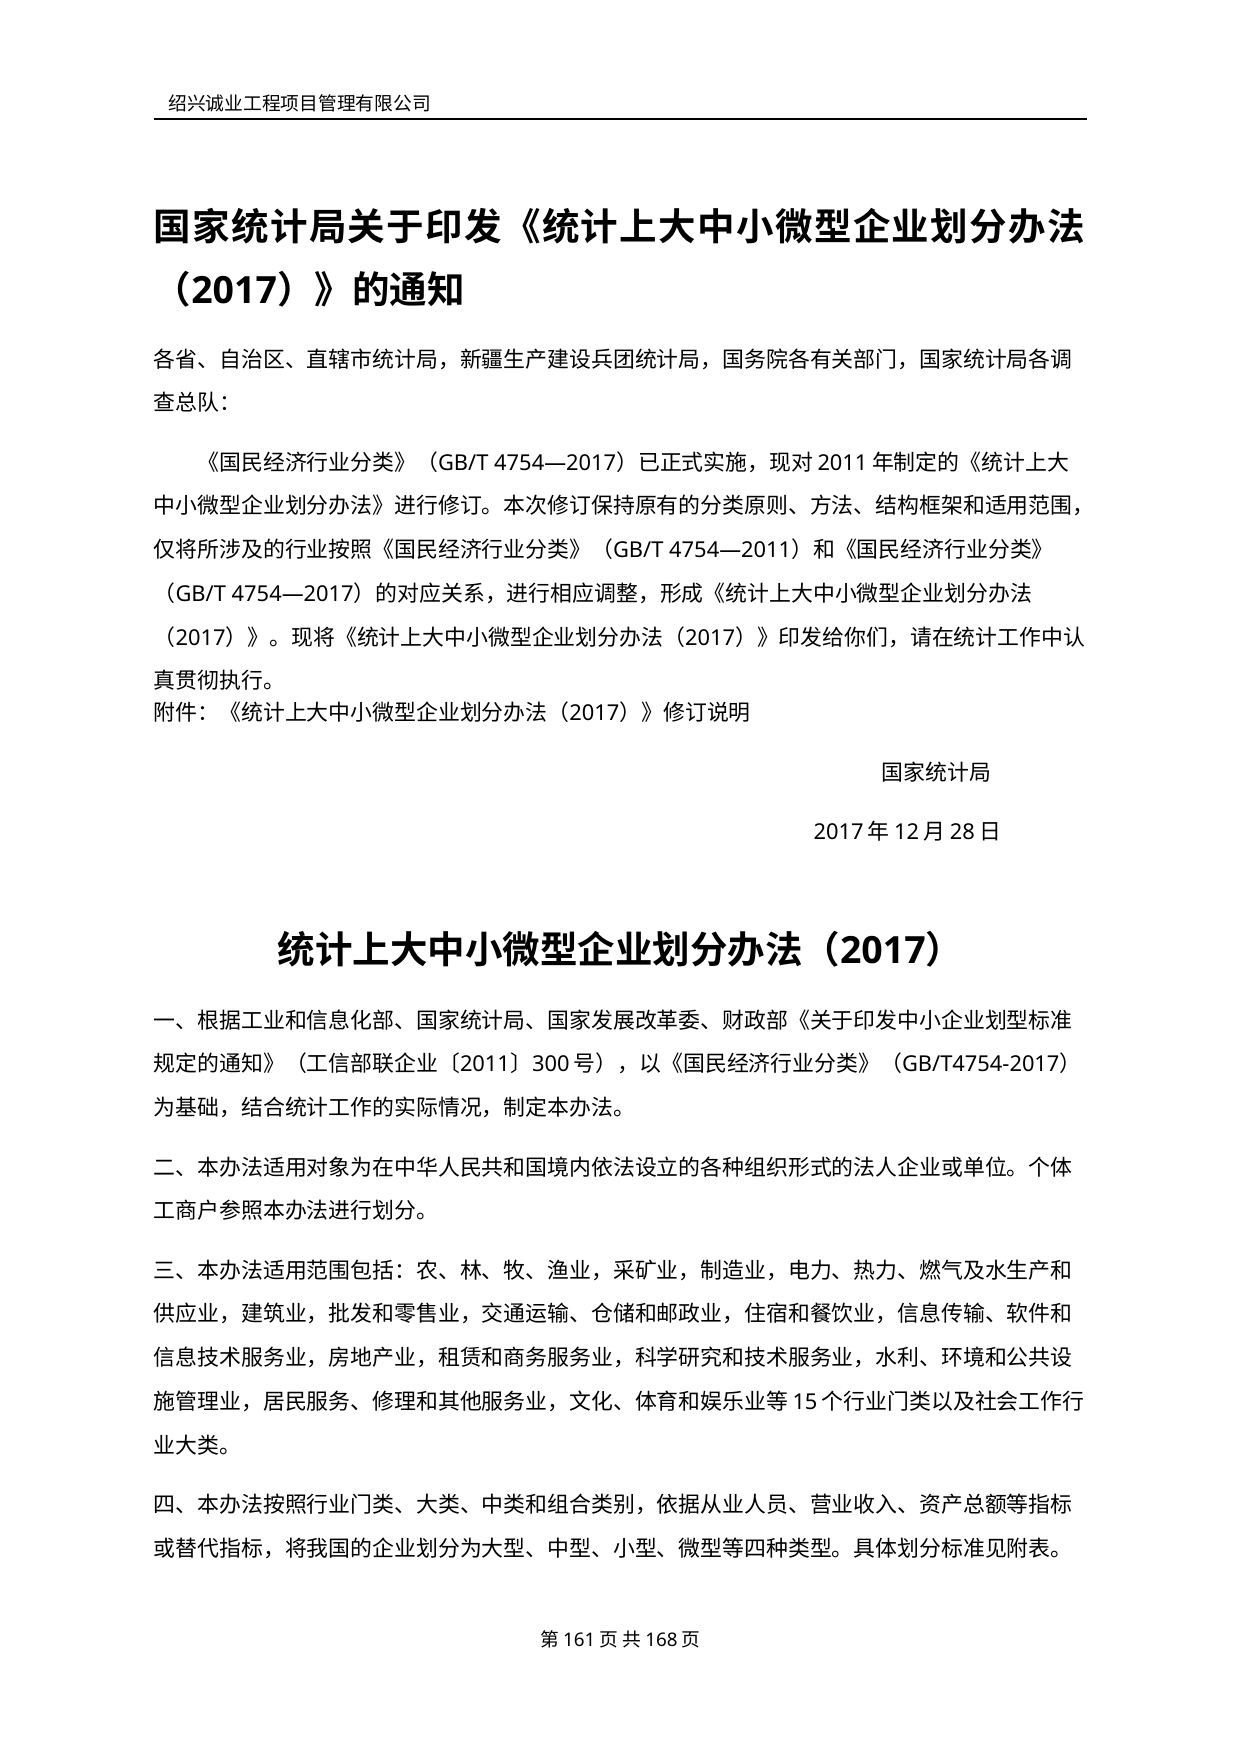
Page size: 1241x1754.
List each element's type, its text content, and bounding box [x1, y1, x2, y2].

text 《国民经济行业分类》（GB/T 4754—2017）已正式实施，现对2011年制定的《统计上大中小微型企业划分办法》进行修订。本次修订保持原有的分类原则、方法、结构框架和适用范围，仅将所涉及的行业按照《国民经济行业分类》（GB/T 4754—2011）和《国民经济行业分类》（GB/T 4754—2017）的对应关系，进行相应调整，形成《统计上大中小微型企业划分办法（2017）》。现将《统计上大中小微型企业划分办法（2017）》印发给你们，请在统计工作中认真贯彻执行。 [153, 433, 1087, 695]
text 国家统计局 [153, 743, 1001, 786]
text 附件：《统计上大中小微型企业划分办法（2017）》修订说明 [153, 695, 1087, 727]
text 2017年12月28日 [153, 802, 1001, 846]
text 四、本办法按照行业门类、大类、中类和组合类别，依据从业人员、营业收入、资产总额等指标或替代指标，将我国的企业划分为大型、中型、小型、微型等四种类型。具体划分标准见附表。 [153, 1475, 1087, 1562]
text 二、本办法适用对象为在中华人民共和国境内依法设立的各种组织形式的法人企业或单位。个体工商户参照本办法进行划分。 [153, 1137, 1087, 1225]
text 国家统计局关于印发《统计上大中小微型企业划分办法（2017）》的通知 [153, 189, 1087, 314]
text 一、根据工业和信息化部、国家统计局、国家发展改革委、财政部《关于印发中小企业划型标准规定的通知》（工信部联企业〔2011〕300号），以《国民经济行业分类》（GB/T4754-2017）为基础，结合统计工作的实际情况，制定本办法。 [153, 991, 1087, 1122]
text 统计上大中小微型企业划分办法（2017） [153, 912, 1087, 975]
text 三、本办法适用范围包括：农、林、牧、渔业，采矿业，制造业，电力、热力、燃气及水生产和供应业，建筑业，批发和零售业，交通运输、仓储和邮政业，住宿和餐饮业，信息传输、软件和信息技术服务业，房地产业，租赁和商务服务业，科学研究和技术服务业，水利、环境和公共设施管理业，居民服务、修理和其他服务业，文化、体育和娱乐业等15个行业门类以及社会工作行业大类。 [153, 1241, 1087, 1459]
text 各省、自治区、直辖市统计局，新疆生产建设兵团统计局，国务院各有关部门，国家统计局各调查总队： [153, 329, 1087, 417]
